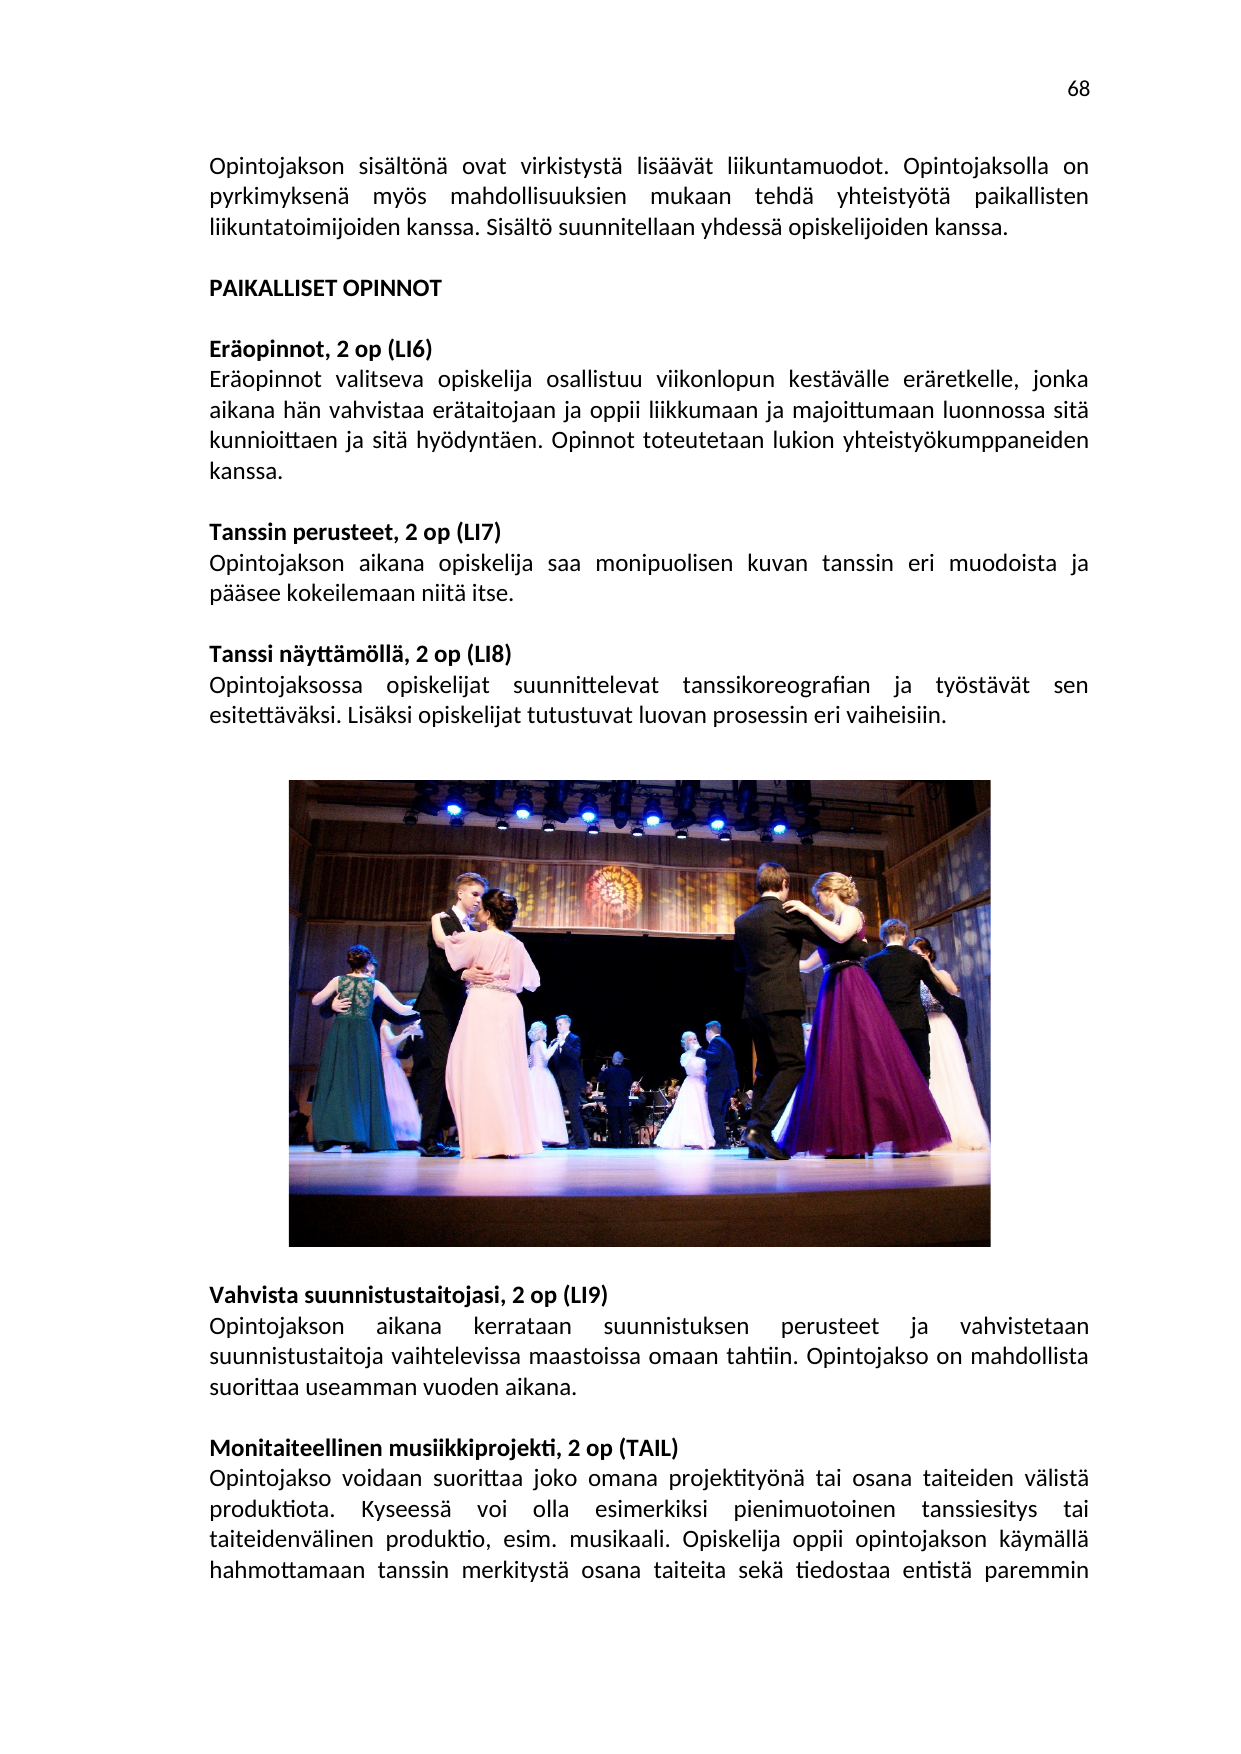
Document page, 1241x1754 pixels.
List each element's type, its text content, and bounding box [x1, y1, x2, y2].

text Opintojaksossa opiskelijat suunnittelevat tanssikoreografian ja työstävät sen esitettäväksi. Lisäksi opiskelijat tutustuvat luovan prosessin eri vaiheisiin. [209, 669, 1090, 730]
picture [287, 780, 990, 1246]
text Opintojakson aikana opiskelija saa monipuolisen kuvan tanssin eri muodoista ja pääsee kokeilemaan niitä itse. [209, 547, 1090, 608]
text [209, 1462, 1090, 1584]
text PAIKALLISET OPINNOT [209, 272, 1090, 303]
text Tanssi näyttämöllä, 2 op (LI8) [209, 638, 1090, 669]
text Opintojakson sisältönä ovat virkistystä lisäävät liikuntamuodot. Opintojaksolla on pyrkimyksenä myös mahdollisuuksien mukaan tehdä yhteistyötä paikallisten liikuntatoimijoiden kanssa. Sisältö suunnitellaan yhdessä opiskelijoiden kanssa. [209, 150, 1090, 242]
text Opintojakson aikana kerrataan suunnistuksen perusteet ja vahvistetaan suunnistustaitoja vaihtelevissa maastoissa omaan tahtiin. Opintojakso on mahdollista suorittaa useamman vuoden aikana. [209, 1310, 1090, 1401]
text Tanssin perusteet, 2 op (LI7) [209, 516, 1090, 547]
text Eräopinnot valitseva opiskelija osallistuu viikonlopun kestävälle eräretkelle, jonka aikana hän vahvistaa erätaitojaan ja oppii liikkumaan ja majoittumaan luonnossa sitä kunnioittaen ja sitä hyödyntäen. Opinnot toteutetaan lukion yhteistyökumppaneiden kanssa. [209, 364, 1090, 486]
text Monitaiteellinen musiikkiprojekti, 2 op (TAIL) [209, 1432, 1090, 1462]
text Vahvista suunnistustaitojasi, 2 op (LI9) [209, 1279, 1090, 1310]
text Eräopinnot, 2 op (LI6) [209, 333, 1090, 364]
